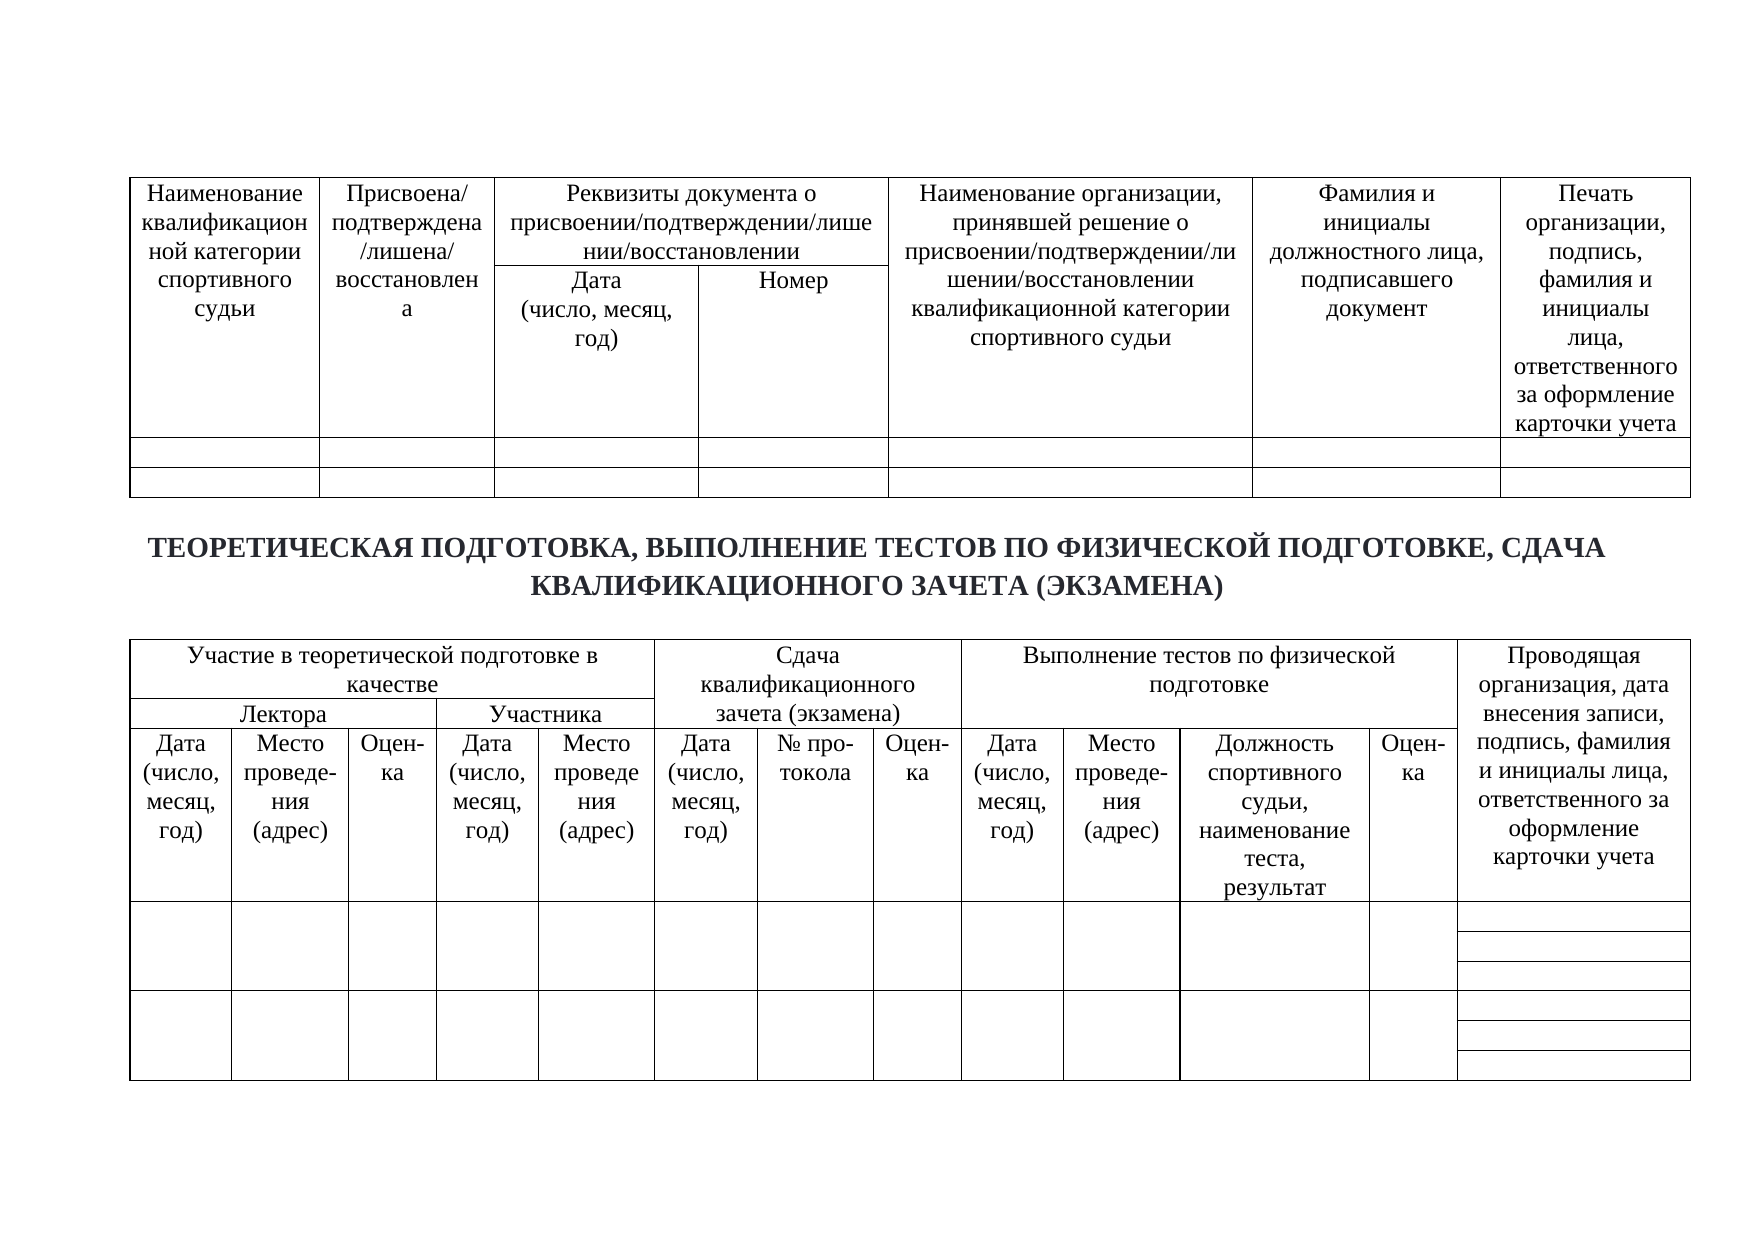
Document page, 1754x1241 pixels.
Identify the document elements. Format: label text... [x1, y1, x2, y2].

table_cell Присвоена/подтверждена/лишена/восстановлена [320, 178, 494, 437]
table_cell Место проведе-ния (адрес) [232, 729, 348, 901]
table_cell [1458, 991, 1690, 1020]
table_cell [1064, 902, 1179, 990]
table_header Сдача квалификационного зачета (экзамена) [655, 640, 961, 727]
table_cell [320, 468, 494, 497]
table_cell [962, 902, 1063, 990]
table_cell [655, 991, 757, 1080]
table_cell Оцен-ка [1370, 729, 1457, 901]
table_cell [1370, 902, 1457, 990]
table_cell Наименование организации, принявшей решение о присвоении/подтверждении/лишении/восстановлении квалификационной категории спортивного судьи [889, 178, 1252, 437]
table_cell Место проведения (адрес) [539, 729, 654, 901]
table_cell [1253, 438, 1500, 467]
table_cell [874, 902, 961, 990]
table_cell [349, 991, 436, 1080]
table_cell [1458, 1051, 1690, 1080]
table_cell [1370, 991, 1457, 1080]
table_cell [1501, 468, 1690, 497]
table_cell [699, 468, 888, 497]
table_cell [1458, 1021, 1690, 1050]
table_cell [495, 438, 698, 467]
table_cell [349, 902, 436, 990]
table_cell [1181, 902, 1369, 990]
table_cell Лектора [131, 699, 436, 727]
table_cell Место проведе-ния (адрес) [1064, 729, 1179, 901]
table_cell [539, 902, 654, 990]
table_cell [320, 438, 494, 467]
table_cell Дата (число, месяц, год) [495, 266, 698, 437]
table_cell [758, 991, 873, 1080]
table_cell [1064, 991, 1179, 1080]
table_cell [437, 991, 538, 1080]
table_header Выполнение тестов по физической подготовке [962, 640, 1457, 727]
table_cell [131, 438, 319, 467]
table_cell [1501, 438, 1690, 467]
table_cell [131, 902, 231, 990]
table_cell [437, 902, 538, 990]
table_cell № про-токола [758, 729, 873, 901]
table_cell [889, 438, 1252, 467]
table_cell [758, 902, 873, 990]
table_cell [539, 991, 654, 1080]
table_cell Оцен-ка [874, 729, 961, 901]
table_cell [1458, 932, 1690, 961]
table_cell [232, 902, 348, 990]
table_cell [495, 468, 698, 497]
table_cell Дата (число, месяц, год) [655, 729, 757, 901]
table_cell [889, 468, 1252, 497]
subtitle ТЕОРЕТИЧЕСКАЯ ПОДГОТОВКА, ВЫПОЛНЕНИЕ ТЕСТОВ ПО ФИЗИЧЕСКОЙ ПОДГОТОВКЕ, СДАЧА КВАЛИФИКАЦИОННОГО ЗАЧЕТА (ЭКЗАМЕНА) [118, 530, 1636, 602]
table_cell Дата (число, месяц, год) [437, 729, 538, 901]
table_header Проводящая организация, дата внесения записи, подпись, фамилия и инициалы лица, ответственного за оформление карточки учета [1458, 640, 1690, 901]
table_cell Фамилия и инициалы должностного лица, подписавшего документ [1253, 178, 1500, 437]
table_header Участие в теоретической подготовке в качестве [131, 640, 654, 698]
table_cell [1458, 902, 1690, 931]
table_cell Должность спортивного судьи, наименование теста, результат [1181, 729, 1369, 901]
table_cell [1181, 991, 1369, 1080]
table_cell Печать организации, подпись, фамилия и инициалы лица, ответственного за оформление карточки учета [1501, 178, 1690, 437]
table_cell [131, 991, 231, 1080]
table_cell [1253, 468, 1500, 497]
table_cell [655, 902, 757, 990]
table_cell Участника [437, 699, 654, 727]
table_cell Номер [699, 266, 888, 437]
table_cell [131, 468, 319, 497]
table_cell Дата (число, месяц, год) [131, 729, 231, 901]
table_cell [699, 438, 888, 467]
table_cell Дата (число, месяц, год) [962, 729, 1063, 901]
table_cell Реквизиты документа о присвоении/подтверждении/лишении/восстановлении [495, 178, 888, 264]
table_cell [232, 991, 348, 1080]
table_cell Оцен-ка [349, 729, 436, 901]
table_cell [962, 991, 1063, 1080]
table_cell [874, 991, 961, 1080]
table_cell [1458, 962, 1690, 990]
table_cell Наименование квалификационной категории спортивного судьи [131, 178, 319, 437]
